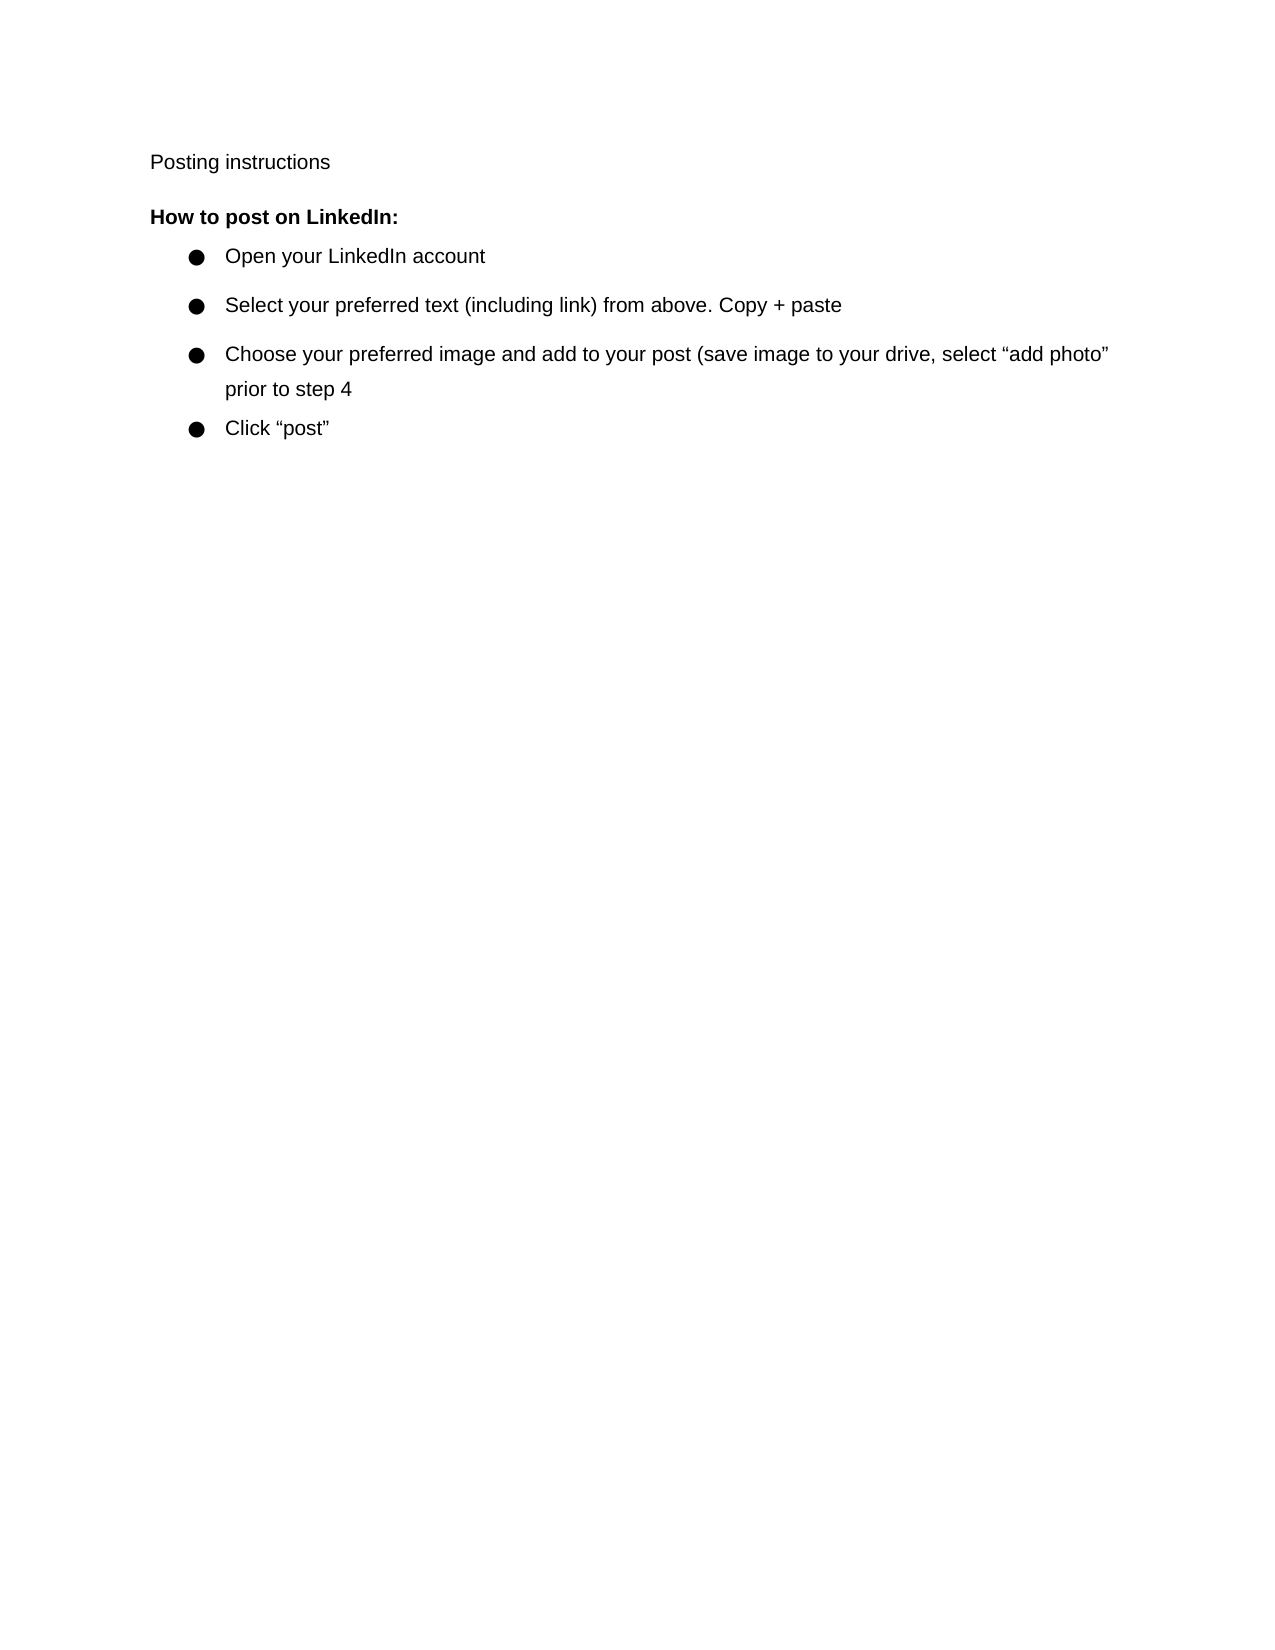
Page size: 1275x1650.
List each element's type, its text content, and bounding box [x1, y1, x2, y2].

list Click “post” [187, 404, 1125, 447]
text How to post on LinkedIn: [150, 205, 1125, 229]
list Choose your preferred image and add to your post (save image to your drive, select “add photo” prior to step 4 [187, 331, 1125, 401]
text Posting instructions [150, 150, 1125, 174]
list Open your LinkedIn account [187, 232, 1125, 275]
list Select your preferred text (including link) from above. Copy + paste [187, 282, 1125, 324]
